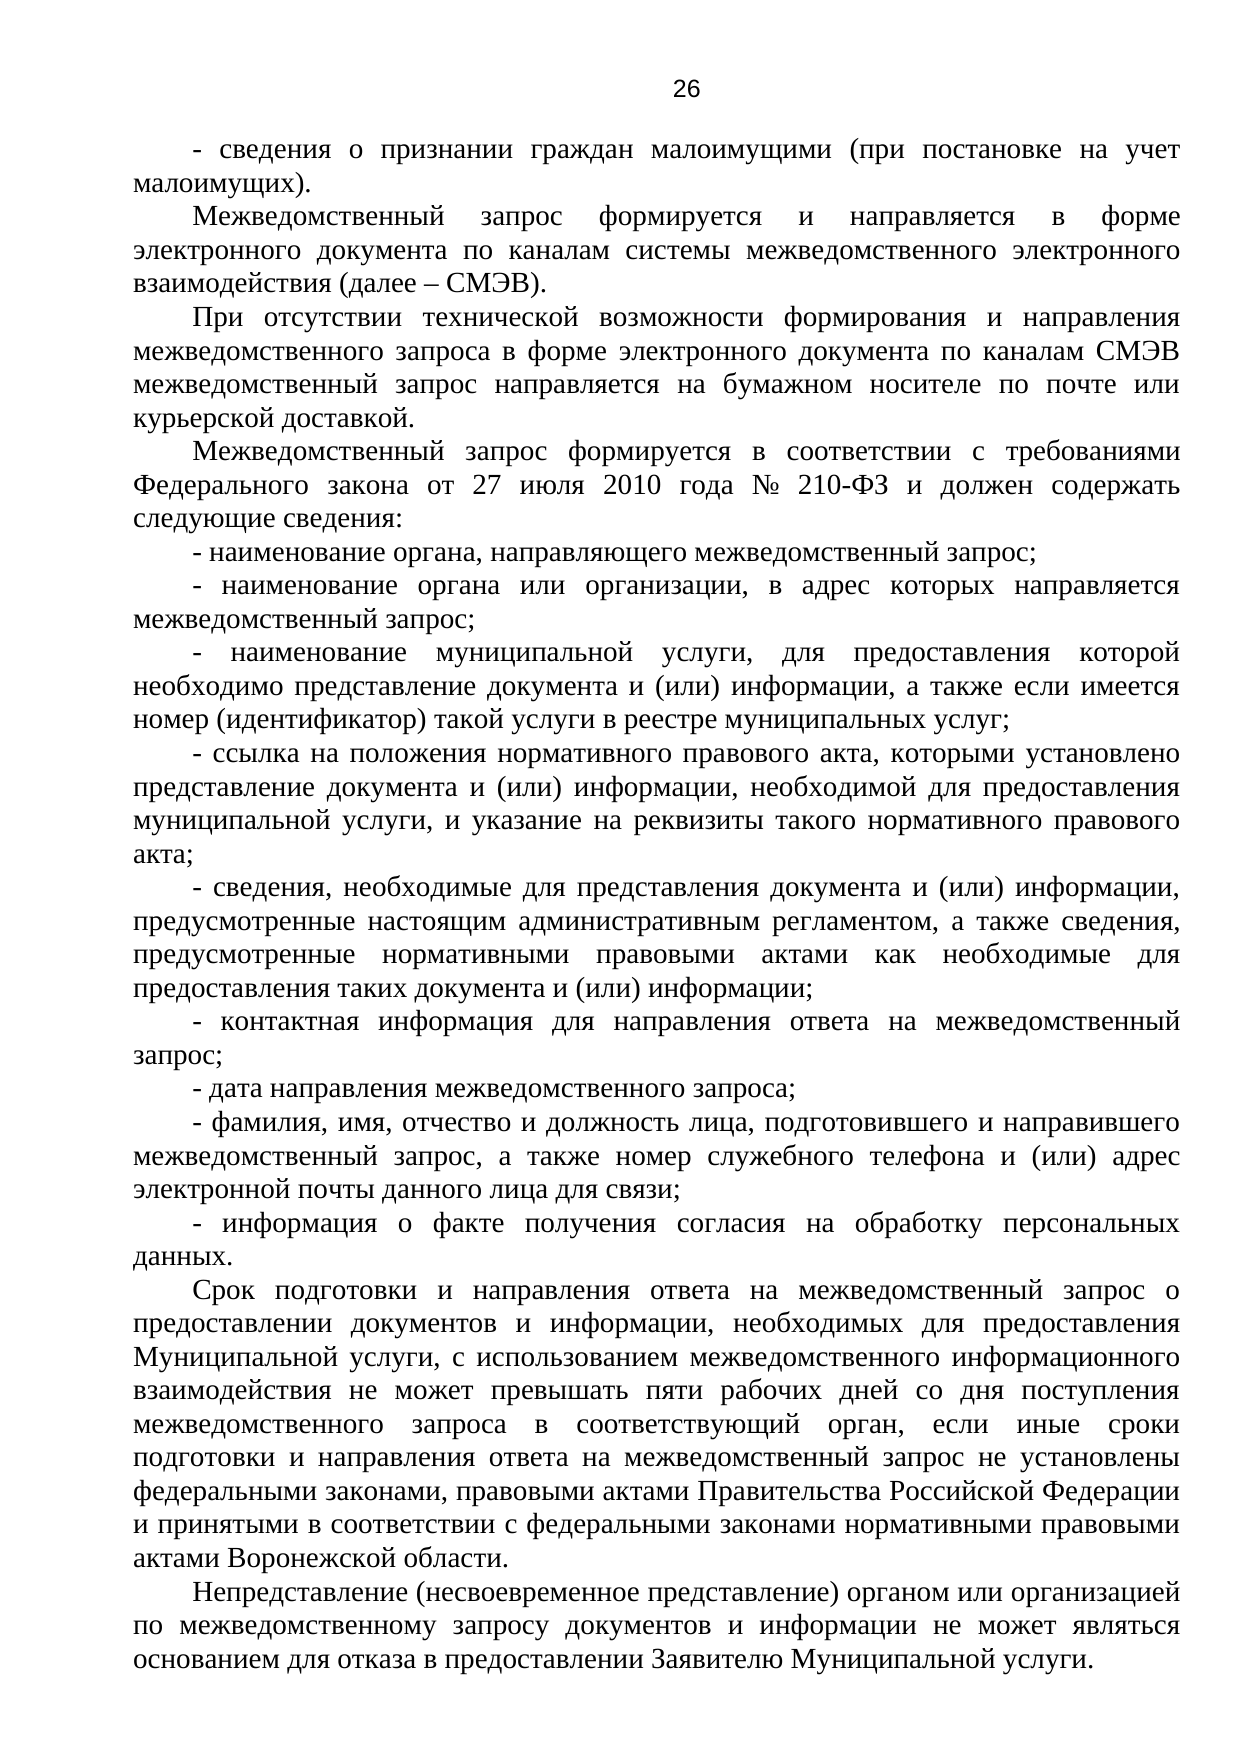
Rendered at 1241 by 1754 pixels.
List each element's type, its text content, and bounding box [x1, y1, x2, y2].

text Межведомственный запрос формируется и направляется в форме электронного документа по каналам системы межведомственного электронного взаимодействия (далее – СМЭВ). [133, 198, 1181, 299]
text Срок подготовки и направления ответа на межведомственный запрос о предоставлении документов и информации, необходимых для предоставления Муниципальной услуги, с использованием межведомственного информационного взаимодействия не может превышать пяти рабочих дней со дня поступления межведомственного запроса в соответствующий орган, если иные сроки подготовки и направления ответа на межведомственный запрос не установлены федеральными законами, правовыми актами Правительства Российской Федерации и принятыми в соответствии с федеральными законами нормативными правовыми актами Воронежской области. [133, 1272, 1181, 1574]
text - фамилия, имя, отчество и должность лица, подготовившего и направившего межведомственный запрос, а также номер служебного телефона и (или) адрес электронной почты данного лица для связи; [133, 1104, 1181, 1205]
text - наименование органа или организации, в адрес которых направляется межведомственный запрос; [133, 567, 1181, 634]
text - наименование муниципальной услуги, для предоставления которой необходимо представление документа и (или) информации, а также если имеется номер (идентификатор) такой услуги в реестре муниципальных услуг; [133, 634, 1181, 735]
text Межведомственный запрос формируется в соответствии с требованиями Федерального закона от 27 июля 2010 года № 210-ФЗ и должен содержать следующие сведения: [133, 433, 1181, 534]
text - наименование органа, направляющего межведомственный запрос; [133, 534, 1181, 567]
text - дата направления межведомственного запроса; [133, 1071, 1181, 1104]
text - ссылка на положения нормативного правового акта, которыми установлено представление документа и (или) информации, необходимой для предоставления муниципальной услуги, и указание на реквизиты такого нормативного правового акта; [133, 735, 1181, 869]
text - сведения, необходимые для представления документа и (или) информации, предусмотренные настоящим административным регламентом, а также сведения, предусмотренные нормативными правовыми актами как необходимые для предоставления таких документа и (или) информации; [133, 869, 1181, 1003]
text Непредставление (несвоевременное представление) органом или организацией по межведомственному запросу документов и информации не может являться основанием для отказа в предоставлении Заявителю Муниципальной услуги. [133, 1574, 1181, 1674]
text - сведения о признании граждан малоимущими (при постановке на учет малоимущих). [133, 131, 1181, 198]
text - контактная информация для направления ответа на межведомственный запрос; [133, 1003, 1181, 1071]
text При отсутствии технической возможности формирования и направления межведомственного запроса в форме электронного документа по каналам СМЭВ межведомственный запрос направляется на бумажном носителе по почте или курьерской доставкой. [133, 299, 1181, 433]
text - информация о факте получения согласия на обработку персональных данных. [133, 1205, 1181, 1272]
